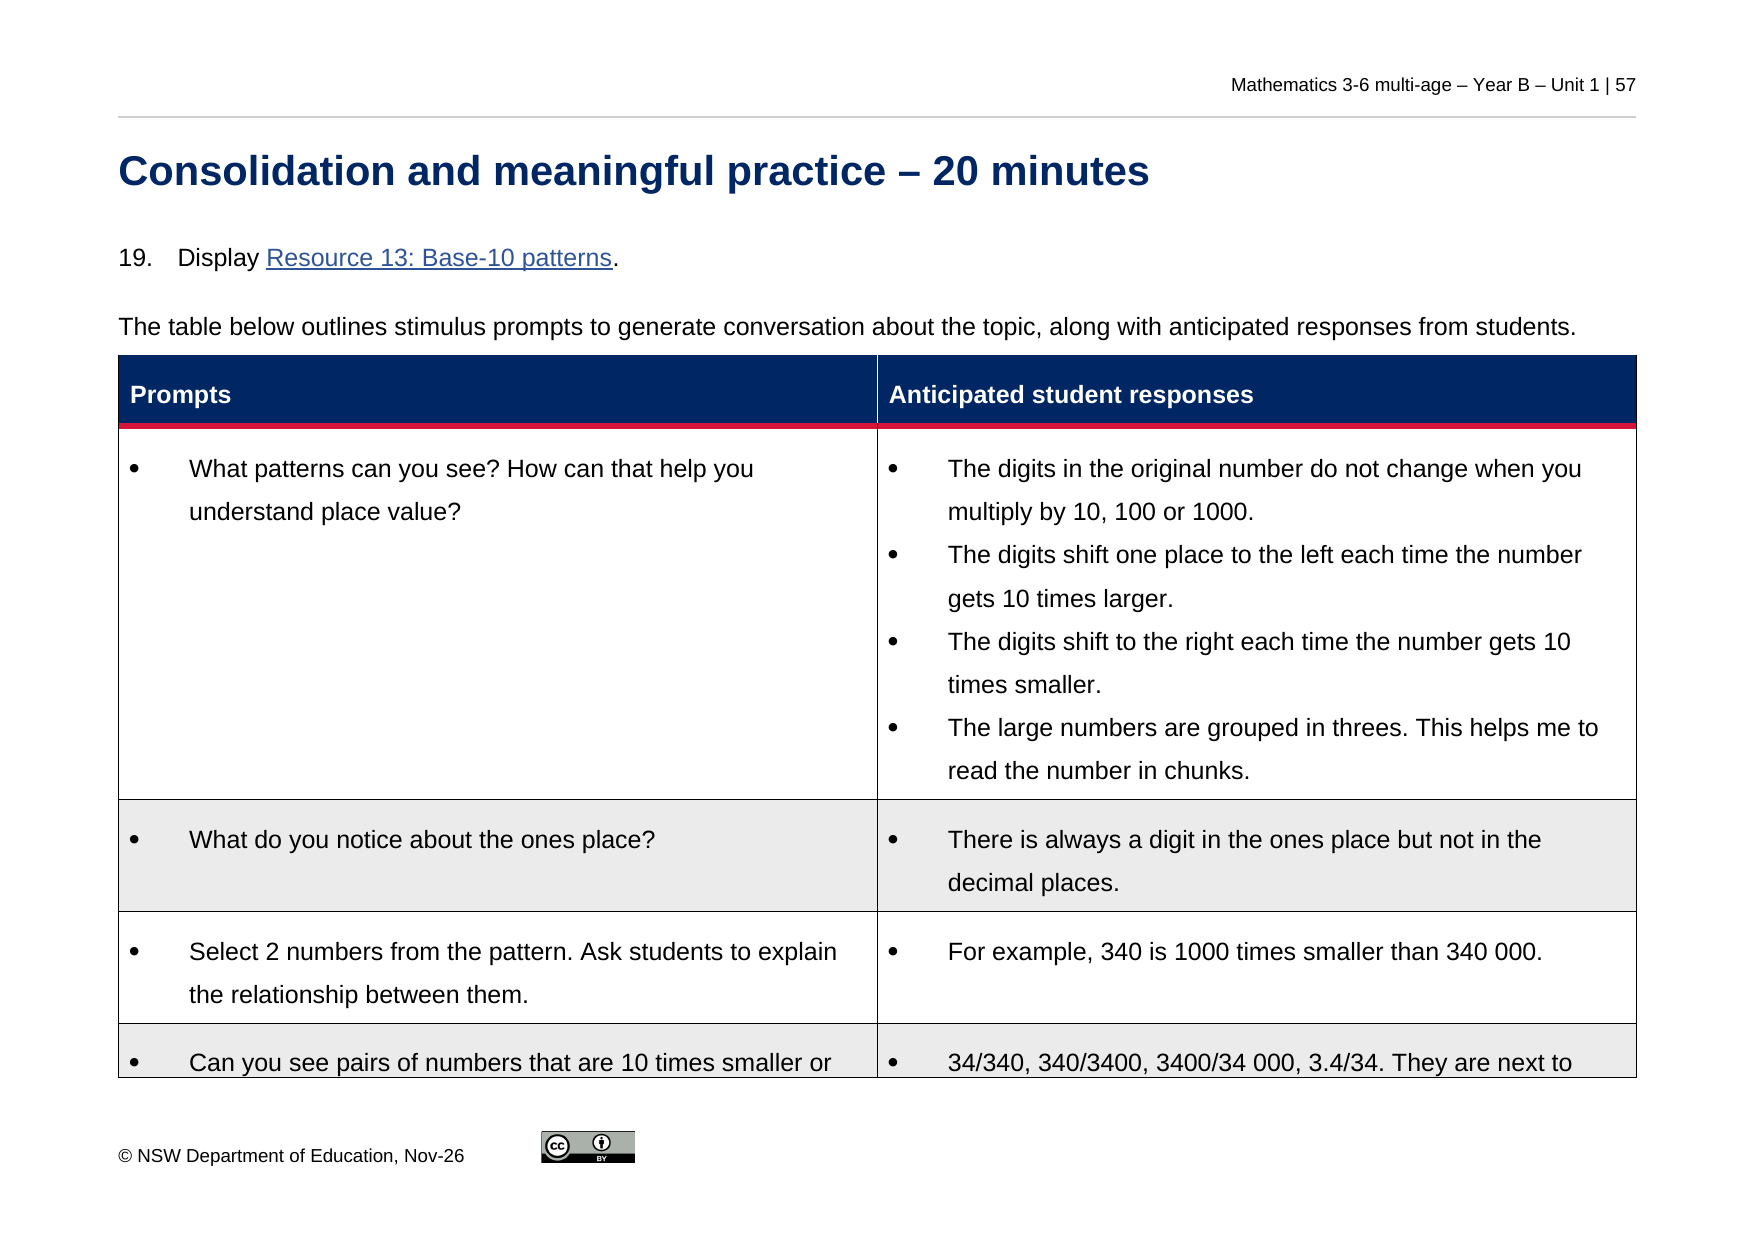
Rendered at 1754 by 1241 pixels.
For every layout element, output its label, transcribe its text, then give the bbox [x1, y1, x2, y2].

subtitle Consolidation and meaningful practice – 20 minutes [118, 147, 1636, 194]
picture [541, 1131, 635, 1163]
table_cell There is always a digit in the ones place but not in the decimal places. [878, 800, 1636, 911]
table_header Prompts [119, 355, 877, 423]
text The table below outlines stimulus prompts to generate conversation about the topic, along with anticipated responses from students. [118, 312, 1636, 340]
table_cell The digits in the original number do not change when you multiply by 10, 100 or 1000. The digits shift one place to the left each time the number gets 10 times larger. The digits shift to the right each time the number gets 10 times smaller. The large numbers are grouped in threes. This helps me to read the number in chunks. [878, 429, 1636, 799]
table_cell For example, 340 is 1000 times smaller than 340 000. [878, 912, 1636, 1023]
table_header Anticipated student responses [878, 355, 1636, 423]
table_cell Select 2 numbers from the pattern. Ask students to explain the relationship between them. [119, 912, 877, 1023]
table_cell What do you notice about the ones place? [119, 800, 877, 911]
table_cell What patterns can you see? How can that help you understand place value? [119, 429, 877, 799]
list Display Resource 13: Base-10 patterns. [118, 243, 1636, 272]
